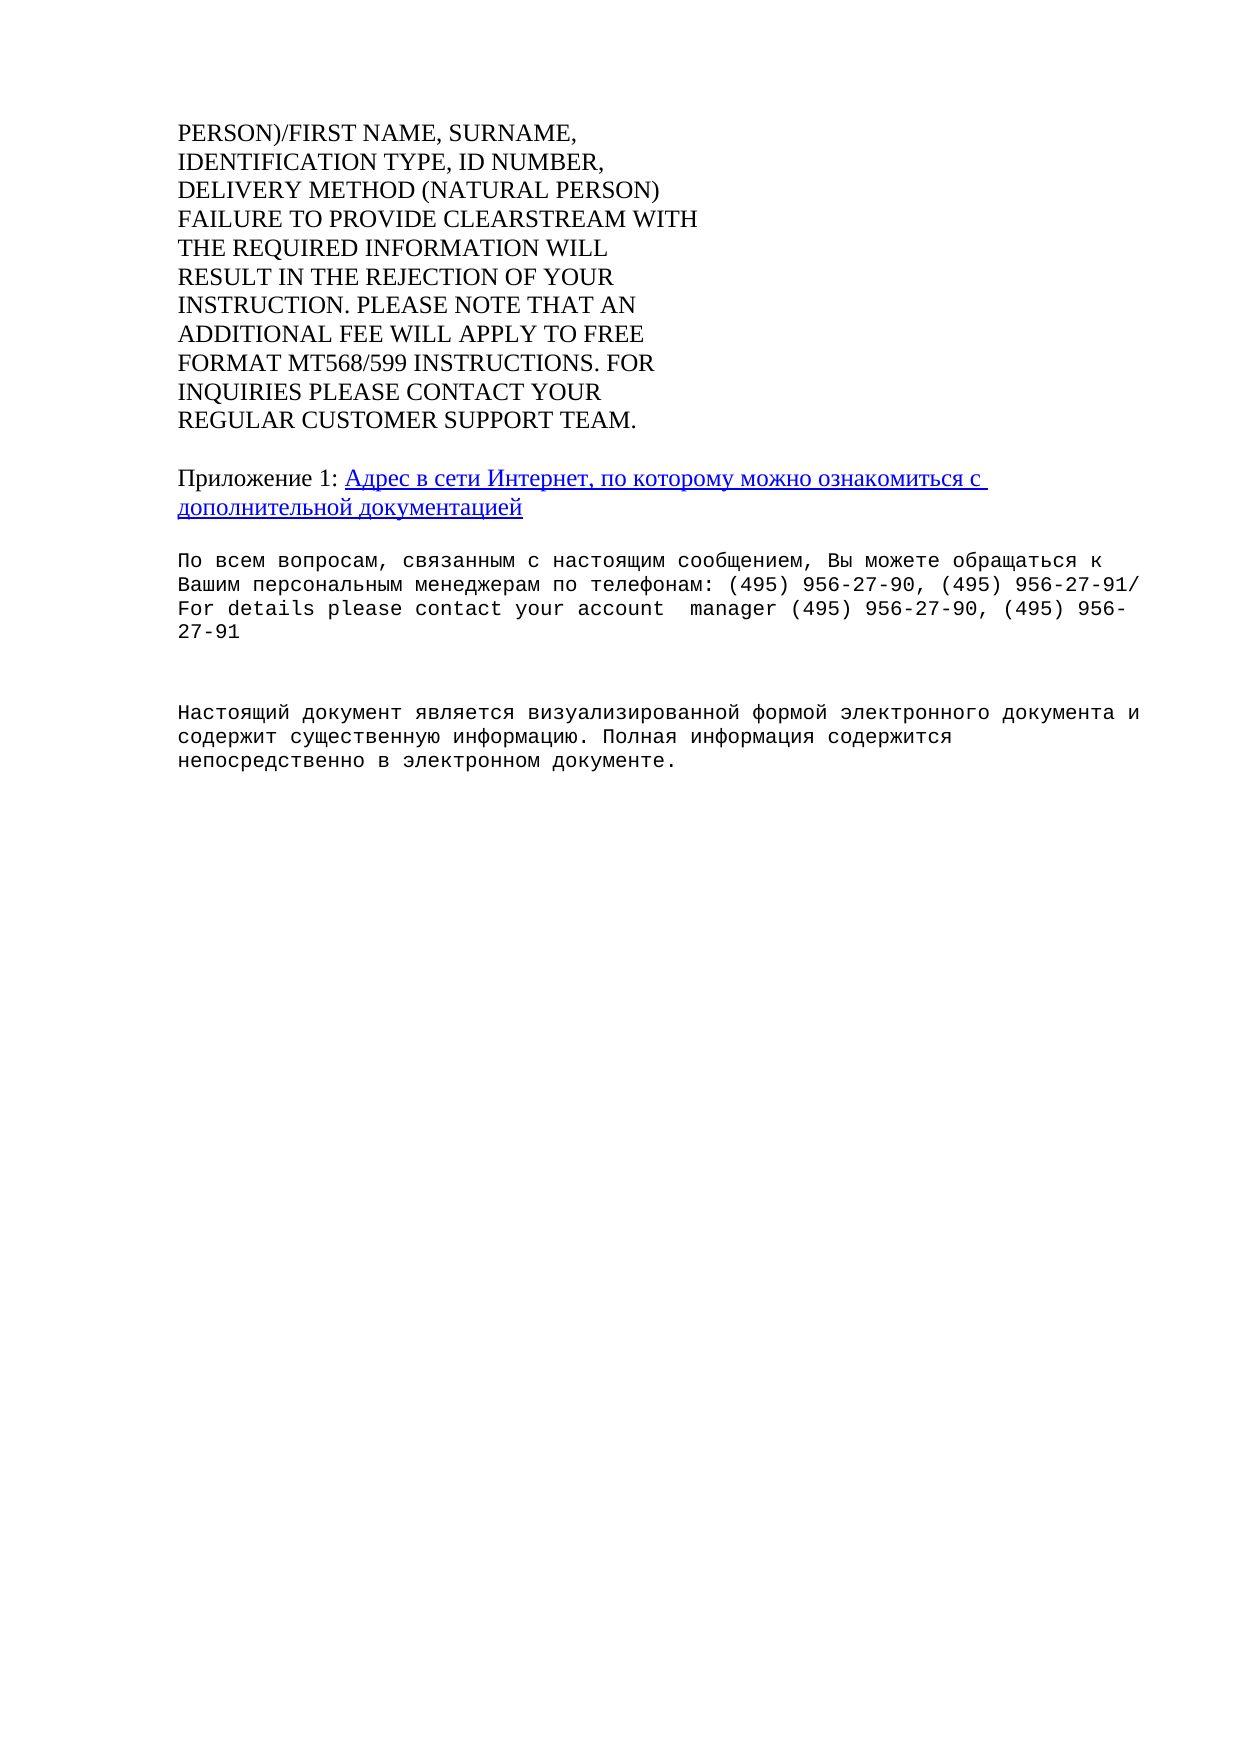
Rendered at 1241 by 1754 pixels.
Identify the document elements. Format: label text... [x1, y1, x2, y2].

text Приложение 1: Адрес в сети Интернет, по которому можно ознакомиться с дополнительной документацией [177, 463, 1152, 521]
text Настоящий документ является визуализированной формой электронного документа и содержит существенную информацию. Полная информация содержится непосредственно в электронном документе. [177, 702, 1152, 773]
text По всем вопросам, связанным с настоящим сообщением, Вы можете обращаться к Вашим персональным менеджерам по телефонам: (495) 956-27-90, (495) 956-27-91/ For details please contact your account manager (495) 956-27-90, (495) 956-27-91 [177, 550, 1152, 645]
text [177, 118, 1152, 434]
